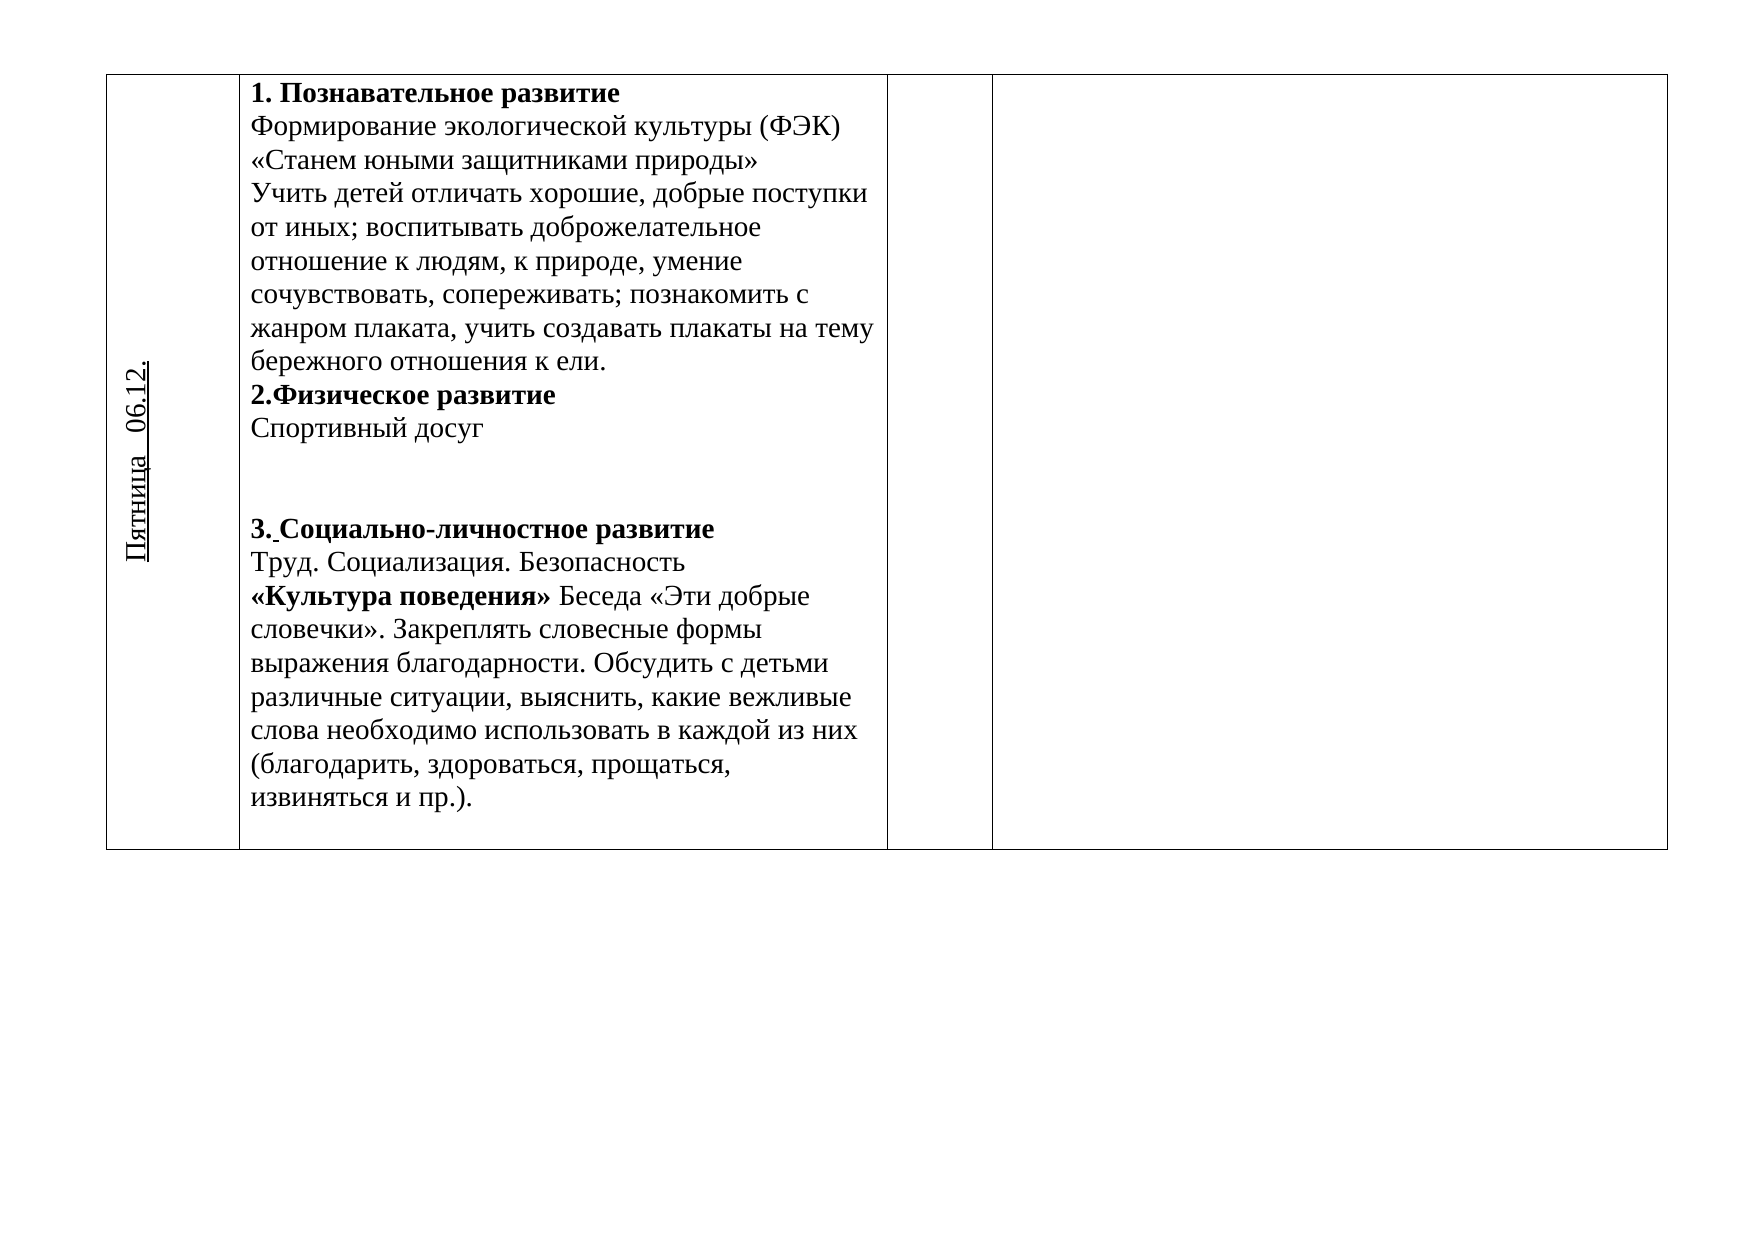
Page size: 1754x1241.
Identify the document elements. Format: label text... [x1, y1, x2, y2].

table_cell 1. Познавательное развитие Формирование экологической культуры (ФЭК) «Станем юными защитниками природы» Учить детей отличать хорошие, добрые поступки от иных; воспитывать доброжелательное отношение к людям, к природе, умение сочувствовать, сопереживать; познакомить с жанром плаката, учить создавать плакаты на тему бережного отношения к ели. 2.Физическое развитие Спортивный досуг 3. Социально-личностное развитие Труд. Социализация. Безопасность «Культура поведения» Беседа «Эти добрые словечки». Закреплять словесные формы выражения благодарности. Обсудить с детьми различные ситуации, выяснить, какие вежливые слова необходимо использовать в каждой из них (благодарить, здороваться, прощаться, извиняться и пр.). [240, 75, 887, 848]
table_cell [888, 75, 992, 848]
table_cell Пятница 06.12. [107, 75, 239, 848]
table_cell [993, 75, 1667, 848]
